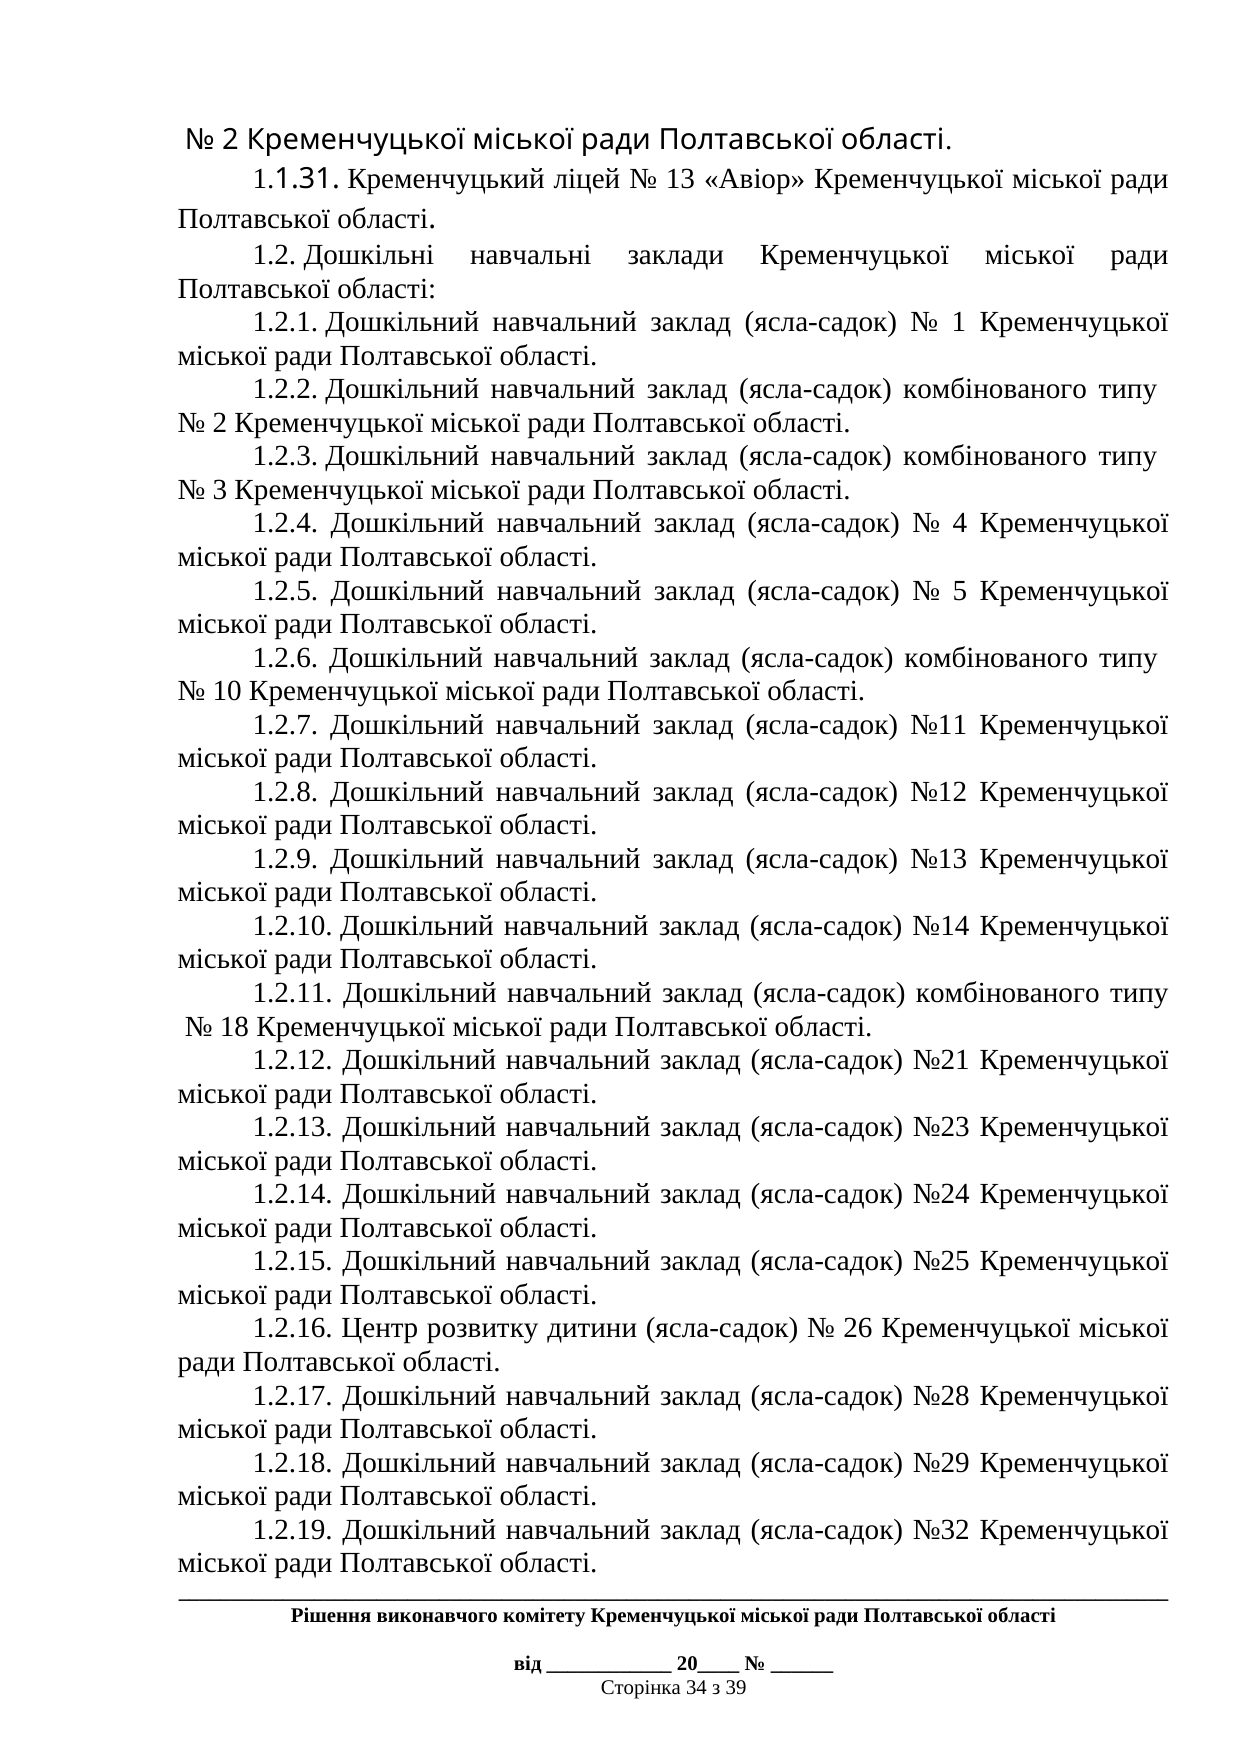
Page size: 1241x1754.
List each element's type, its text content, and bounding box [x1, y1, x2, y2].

text 1.2. Дошкільні навчальні заклади Кременчуцької міської ради Полтавської області: [177, 237, 1169, 304]
text 1.2.10. Дошкільний навчальний заклад (ясла-садок) №14 Кременчуцької міської ради Полтавської області. [177, 908, 1169, 975]
text 1.2.7. Дошкільний навчальний заклад (ясла-садок) №11 Кременчуцької міської ради Полтавської області. [177, 707, 1169, 774]
text 1.2.15. Дошкільний навчальний заклад (ясла-садок) №25 Кременчуцької міської ради Полтавської області. [177, 1243, 1169, 1311]
text 1.2.2. Дошкільний навчальний заклад (ясла-садок) комбінованого типу № 2 Кременчуцької міської ради Полтавської області. [177, 371, 1169, 438]
text 1.2.11. Дошкільний навчальний заклад (ясла-садок) комбінованого типу № 18 Кременчуцької міської ради Полтавської області. [177, 975, 1169, 1042]
text 1.2.6. Дошкільний навчальний заклад (ясла-садок) комбінованого типу № 10 Кременчуцької міської ради Полтавської області. [177, 640, 1169, 707]
text 1.2.9. Дошкільний навчальний заклад (ясла-садок) №13 Кременчуцької міської ради Полтавської області. [177, 841, 1169, 908]
text 1.1.31. Кременчуцький ліцей № 13 «Авіор» Кременчуцької міської ради Полтавської області. [177, 158, 1169, 237]
text 1.2.12. Дошкільний навчальний заклад (ясла-садок) №21 Кременчуцької міської ради Полтавської області. [177, 1042, 1169, 1109]
text 1.2.18. Дошкільний навчальний заклад (ясла-садок) №29 Кременчуцької міської ради Полтавської області. [177, 1445, 1169, 1512]
text 1.2.3. Дошкільний навчальний заклад (ясла-садок) комбінованого типу № 3 Кременчуцької міської ради Полтавської області. [177, 438, 1169, 506]
text 1.2.4. Дошкільний навчальний заклад (ясла-садок) № 4 Кременчуцької міської ради Полтавської області. [177, 506, 1169, 573]
text 1.2.5. Дошкільний навчальний заклад (ясла-садок) № 5 Кременчуцької міської ради Полтавської області. [177, 573, 1169, 640]
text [177, 118, 1169, 158]
text 1.2.19. Дошкільний навчальний заклад (ясла-садок) №32 Кременчуцької міської ради Полтавської області. [177, 1512, 1169, 1579]
text 1.2.17. Дошкільний навчальний заклад (ясла-садок) №28 Кременчуцької міської ради Полтавської області. [177, 1378, 1169, 1445]
text 1.2.13. Дошкільний навчальний заклад (ясла-садок) №23 Кременчуцької міської ради Полтавської області. [177, 1109, 1169, 1176]
text 1.2.14. Дошкільний навчальний заклад (ясла-садок) №24 Кременчуцької міської ради Полтавської області. [177, 1176, 1169, 1243]
text 1.2.1. Дошкільний навчальний заклад (ясла-садок) № 1 Кременчуцької міської ради Полтавської області. [177, 304, 1169, 371]
text 1.2.16. Центр розвитку дитини (ясла-садок) № 26 Кременчуцької міської ради Полтавської області. [177, 1311, 1169, 1378]
text 1.2.8. Дошкільний навчальний заклад (ясла-садок) №12 Кременчуцької міської ради Полтавської області. [177, 774, 1169, 841]
